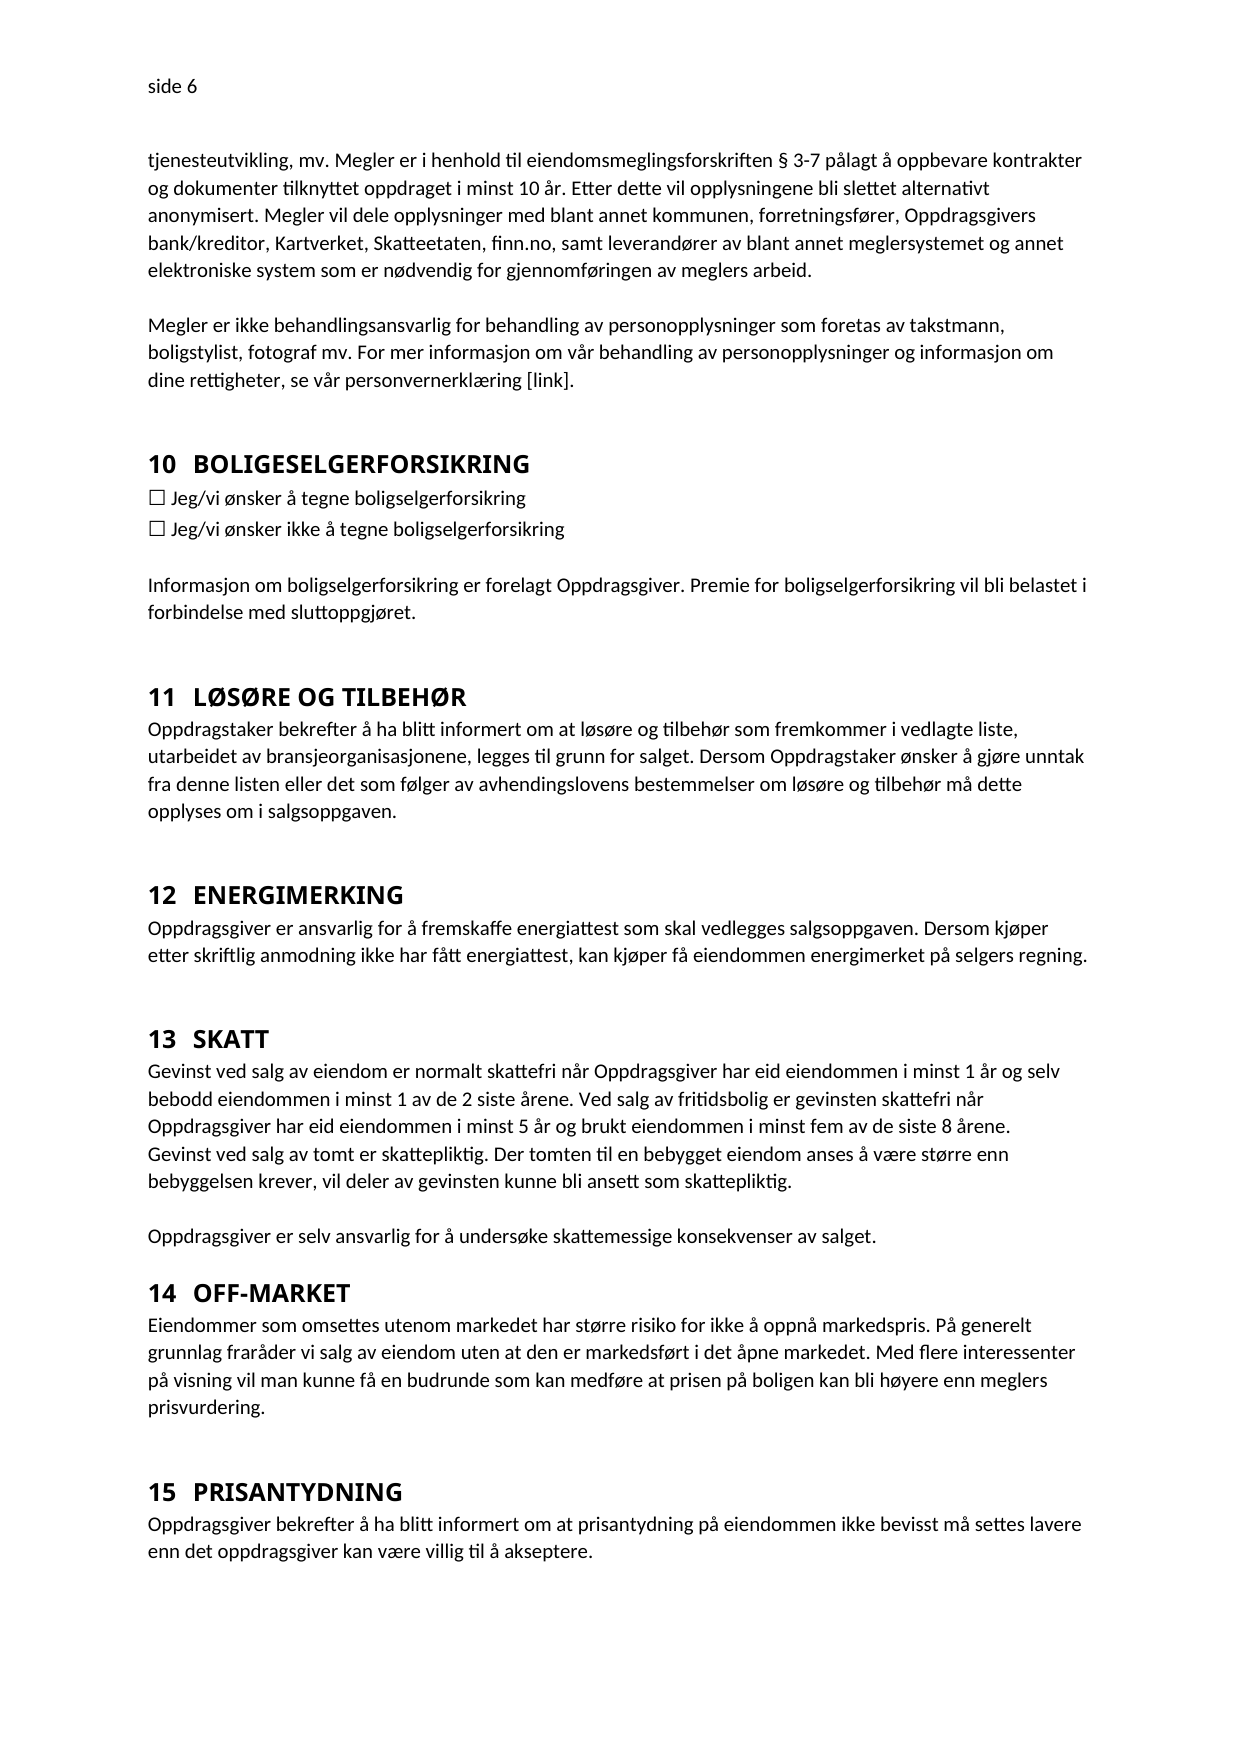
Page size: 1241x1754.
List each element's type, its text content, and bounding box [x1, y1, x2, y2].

subtitle LØSØRE OG TILBEHØR [148, 679, 1093, 713]
text Eiendommer som omsettes utenom markedet har større risiko for ikke å oppnå markedspris. På generelt grunnlag fraråder vi salg av eiendom uten at den er markedsført i det åpne markedet. Med flere interessenter på visning vil man kunne få en budrunde som kan medføre at prisen på boligen kan bli høyere enn meglers prisvurdering. [148, 1312, 1093, 1420]
subtitle BOLIGESELGERFORSIKRING [148, 447, 1093, 481]
subtitle ENERGIMERKING [148, 878, 1093, 912]
text ☐ Jeg/vi ønsker å tegne boligselgerforsikring [148, 483, 1093, 512]
text Gevinst ved salg av tomt er skattepliktig. Der tomten til en bebygget eiendom anses å være større enn bebyggelsen krever, vil deler av gevinsten kunne bli ansett som skattepliktig. [148, 1141, 1093, 1194]
text Oppdragsgiver bekrefter å ha blitt informert om at prisantydning på eiendommen ikke bevisst må settes lavere enn det oppdragsgiver kan være villig til å akseptere. [148, 1511, 1093, 1564]
text Oppdragstaker bekrefter å ha blitt informert om at løsøre og tilbehør som fremkommer i vedlagte liste, utarbeidet av bransjeorganisasjonene, legges til grunn for salget. Dersom Oppdragstaker ønsker å gjøre unntak fra denne listen eller det som følger av avhendingslovens bestemmelser om løsøre og tilbehør må dette opplyses om i salgsoppgaven. [148, 716, 1093, 823]
text Megler er ikke behandlingsansvarlig for behandling av personopplysninger som foretas av takstmann, boligstylist, fotograf mv. For mer informasjon om vår behandling av personopplysninger og informasjon om dine rettigheter, se vår personvernerklæring [link]. [148, 312, 1093, 392]
text Informasjon om boligselgerforsikring er forelagt Oppdragsgiver. Premie for boligselgerforsikring vil bli belastet i forbindelse med sluttoppgjøret. [148, 572, 1093, 625]
subtitle SKATT [148, 1022, 1093, 1056]
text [148, 148, 1093, 283]
subtitle OFF-MARKET [148, 1275, 1093, 1309]
text Oppdragsgiver er ansvarlig for å fremskaffe energiattest som skal vedlegges salgsoppgaven. Dersom kjøper etter skriftlig anmodning ikke har fått energiattest, kan kjøper få eiendommen energimerket på selgers regning. [148, 915, 1093, 967]
text Gevinst ved salg av eiendom er normalt skattefri når Oppdragsgiver har eid eiendommen i minst 1 år og selv bebodd eiendommen i minst 1 av de 2 siste årene. Ved salg av fritidsbolig er gevinsten skattefri når Oppdragsgiver har eid eiendommen i minst 5 år og brukt eiendommen i minst fem av de siste 8 årene. [148, 1059, 1093, 1139]
text Oppdragsgiver er selv ansvarlig for å undersøke skattemessige konsekvenser av salget. [148, 1223, 1093, 1248]
subtitle PRISANTYDNING [148, 1474, 1093, 1508]
text ☐ Jeg/vi ønsker ikke å tegne boligselgerforsikring [148, 514, 1093, 542]
